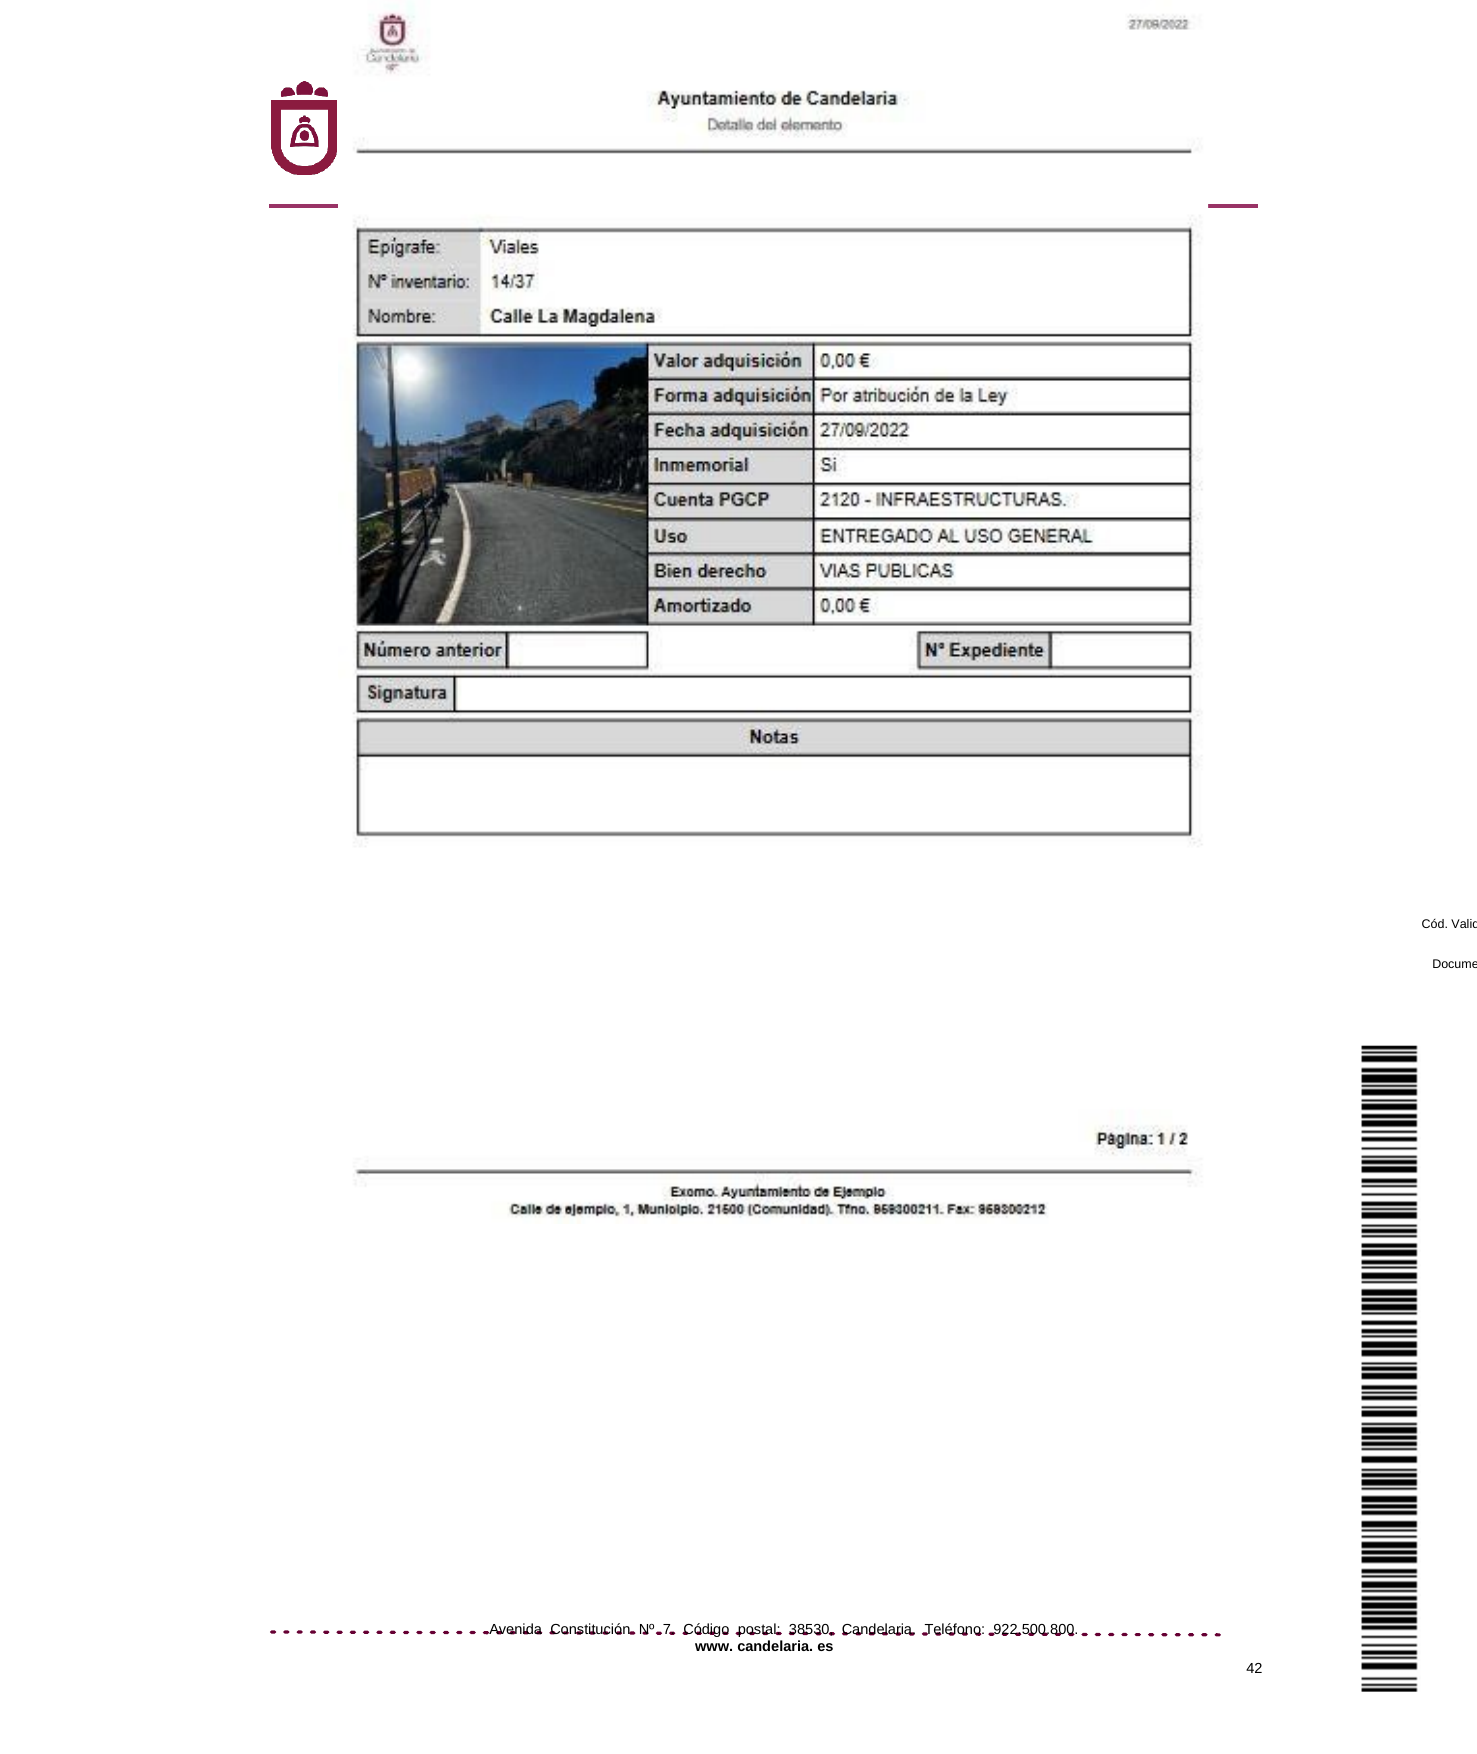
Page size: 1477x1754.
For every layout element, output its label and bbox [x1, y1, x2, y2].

picture [338, 0, 1209, 1224]
picture [1362, 1046, 1420, 1691]
picture [271, 81, 337, 175]
